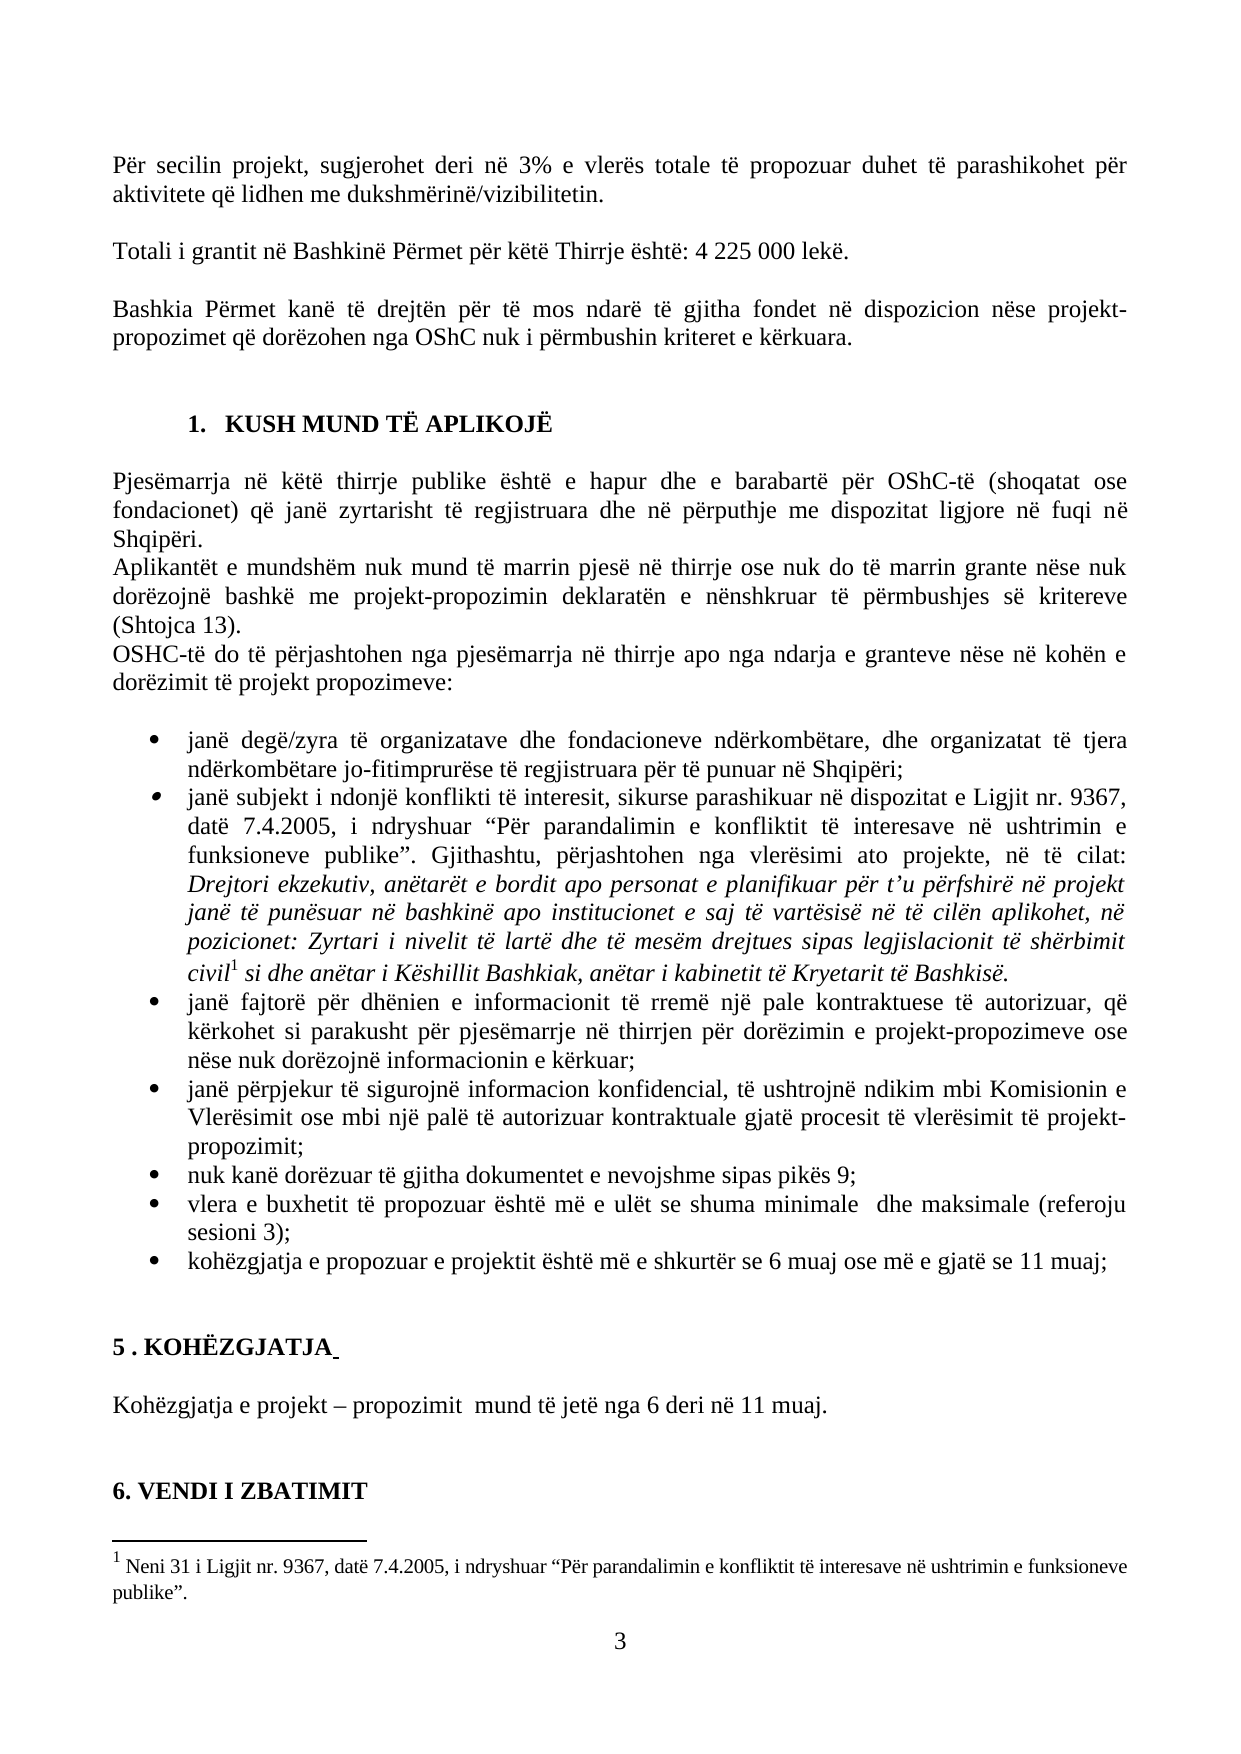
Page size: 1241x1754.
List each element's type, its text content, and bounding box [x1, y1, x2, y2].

list janë përpjekur të sigurojnë informacion konfidencial, të ushtrojnë ndikim mbi Komisionin e Vlerësimit ose mbi një palë të autorizuar kontraktuale gjatë procesit të vlerësimit të projekt-propozimit; [150, 1074, 1128, 1160]
text Pjesëmarrja në këtë thirrje publike është e hapur dhe e barabartë për OShC-të (shoqatat ose fondacionet) që janë zyrtarisht të regjistruara dhe në përputhje me dispozitat ligjore në fuqi në Shqipëri. [112, 466, 1128, 552]
text 5 . KOHËZGJATJA [112, 1332, 1147, 1361]
list janë degë/zyra të organizatave dhe fondacioneve ndërkombëtare, dhe organizatat të tjera ndërkombëtare jo-fitimprurëse të regjistruara për të punuar në Shqipëri; [150, 725, 1128, 782]
text Totali i grantit në Bashkinë Përmet për këtë Thirrje është: 4 225 000 lekë. [112, 236, 1128, 265]
list KUSH MUND TË APLIKOJË [187, 409, 1128, 437]
list janë fajtorë për dhënien e informacionit të rremë një pale kontraktuese të autorizuar, që kërkohet si parakusht për pjesëmarrje në thirrjen për dorëzimin e projekt-propozimeve ose nëse nuk dorëzojnë informacionin e kërkuar; [150, 987, 1128, 1074]
list vlera e buxhetit të propozuar është më e ulët se shuma minimale dhe maksimale (referoju sesioni 3); [150, 1189, 1128, 1246]
text Bashkia Përmet kanë të drejtën për të mos ndarë të gjitha fondet në dispozicion nëse projekt-propozimet që dorëzohen nga OShC nuk i përmbushin kriteret e kërkuara. [112, 294, 1128, 351]
text Aplikantët e mundshëm nuk mund të marrin pjesë në thirrje ose nuk do të marrin grante nëse nuk dorëzojnë bashkë me projekt-propozimin deklaratën e nënshkruar të përmbushjes së kritereve (Shtojca 13). [112, 552, 1128, 639]
text Kohëzgjatja e projekt – propozimit mund të jetë nga 6 deri në 11 muaj. [112, 1390, 1128, 1419]
list kohëzgjatja e propozuar e projektit është më e shkurtër se 6 muaj ose më e gjatë se 11 muaj; [150, 1246, 1128, 1275]
list nuk kanë dorëzuar të gjitha dokumentet e nevojshme sipas pikës 9; [150, 1160, 1128, 1189]
text Për secilin projekt, sugjerohet deri në 3% e vlerës totale të propozuar duhet të parashikohet për aktivitete që lidhen me dukshmërinë/vizibilitetin. [112, 150, 1128, 207]
list 6. VENDI I ZBATIMIT [112, 1476, 1128, 1505]
text OSHC-të do të përjashtohen nga pjesëmarrja në thirrje apo nga ndarja e granteve nëse në kohën e dorëzimit të projekt propozimeve: [112, 639, 1128, 696]
list janë subjekt i ndonjë konflikti të interesit, sikurse parashikuar në dispozitat e Ligjit nr. 9367, datë 7.4.2005, i ndryshuar “Për parandalimin e konfliktit të interesave në ushtrimin e funksioneve publike”. Gjithashtu, përjashtohen nga vlerësimi ato projekte, në të cilat: Drejtori ekzekutiv, anëtarët e bordit apo personat e planifikuar për t’u përfshirë në projekt janë të punësuar në bashkinë apo institucionet e saj të vartësisë në të cilën aplikohet, në pozicionet: Zyrtari i nivelit të lartë dhe të mesëm drejtues sipas legjislacionit të shërbimit civil si dhe anëtar i Këshillit Bashkiak, anëtar i kabinetit të Kryetarit të Bashkisë. [150, 782, 1128, 987]
